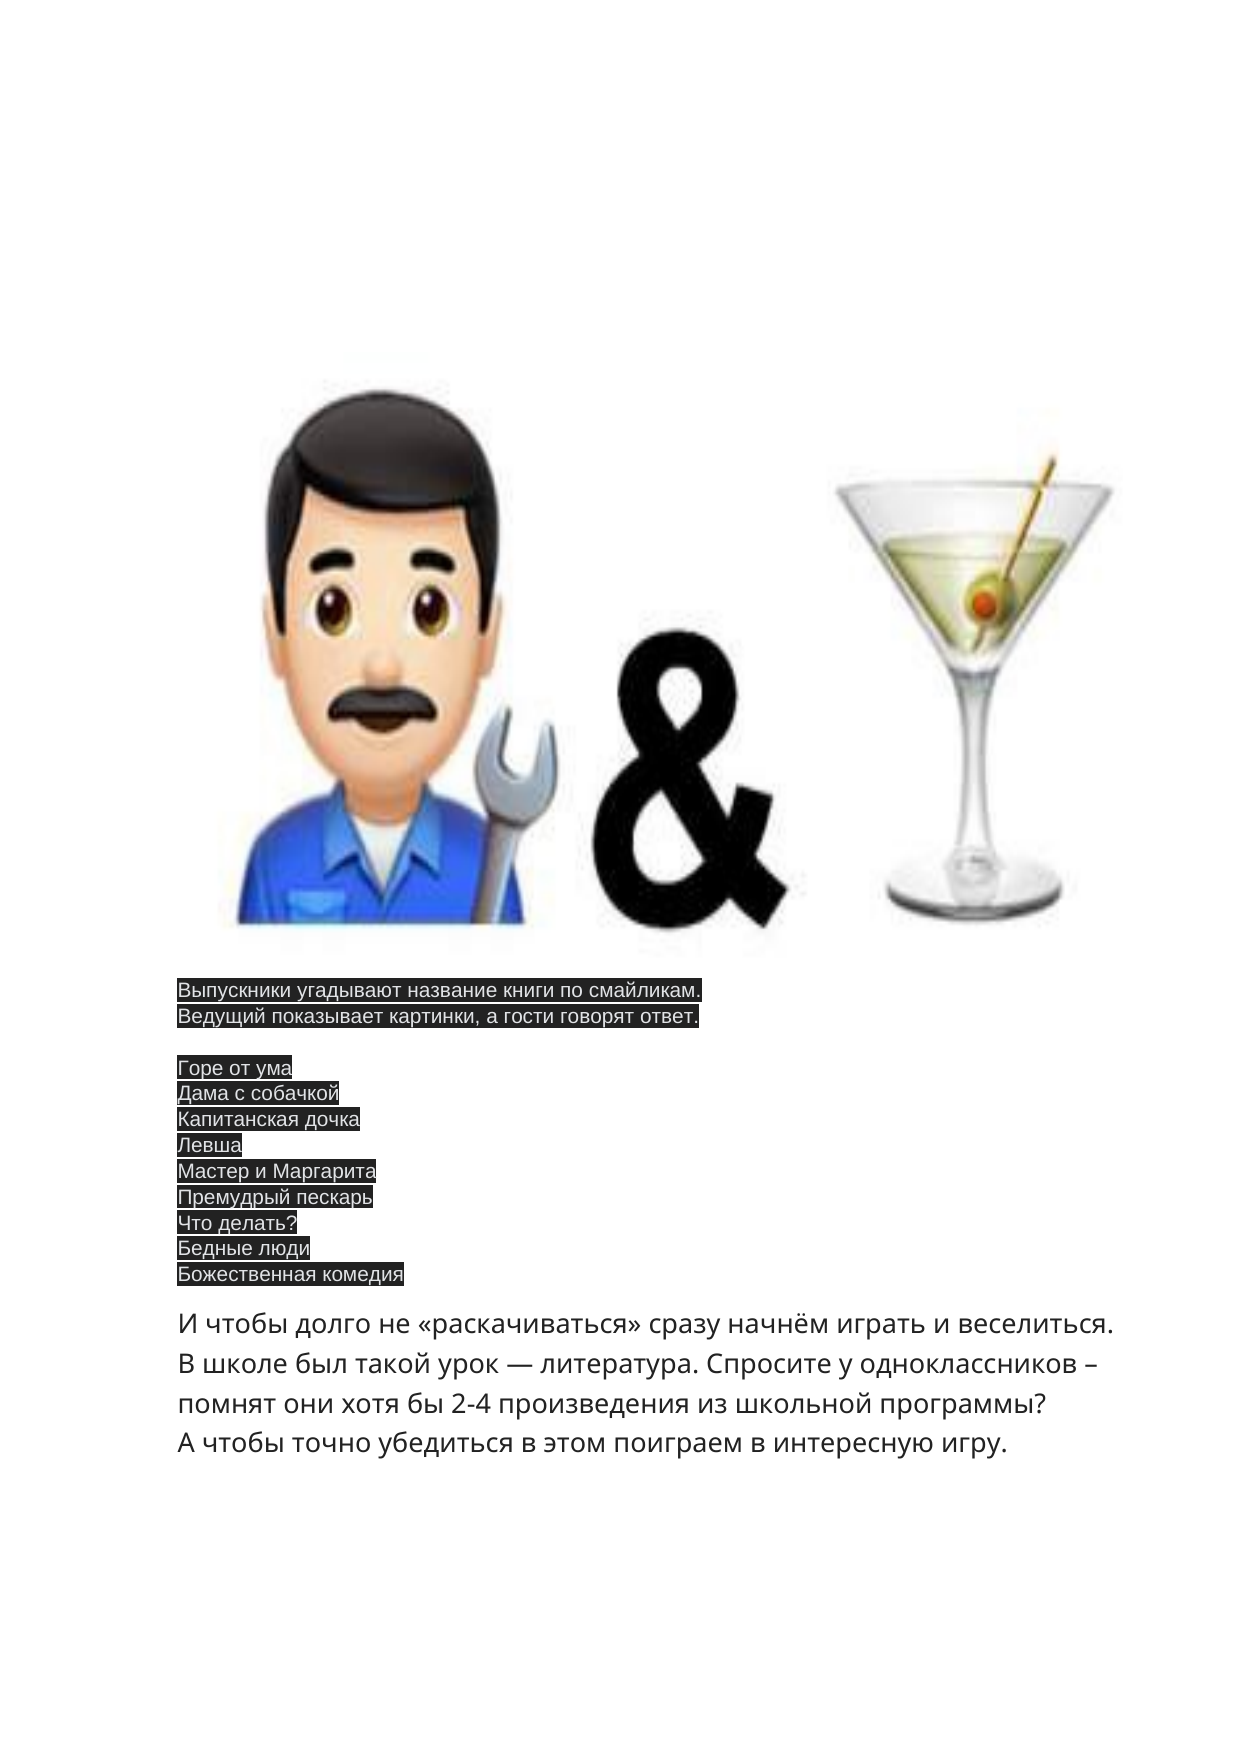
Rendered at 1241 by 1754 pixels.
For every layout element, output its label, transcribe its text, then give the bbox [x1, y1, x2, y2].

text И чтобы долго не «раскачиваться» сразу начнём играть и веселиться. В школе был такой урок — литература. Спросите у одноклассников – помнят они хотя бы 2-4 произведения из школьной программы? А чтобы точно убедиться в этом поиграем в интересную игру. [177, 1304, 1152, 1461]
text Выпускники угадывают название книги по смайликам. Ведущий показывает картинки, а гости говорят ответ. Горе от ума Дама с собачкой Капитанская дочка Левша Мастер и Маргарита Премудрый пескарь Что делать? Бедные люди Божественная комедия [177, 976, 1152, 1286]
picture [177, 352, 1228, 976]
